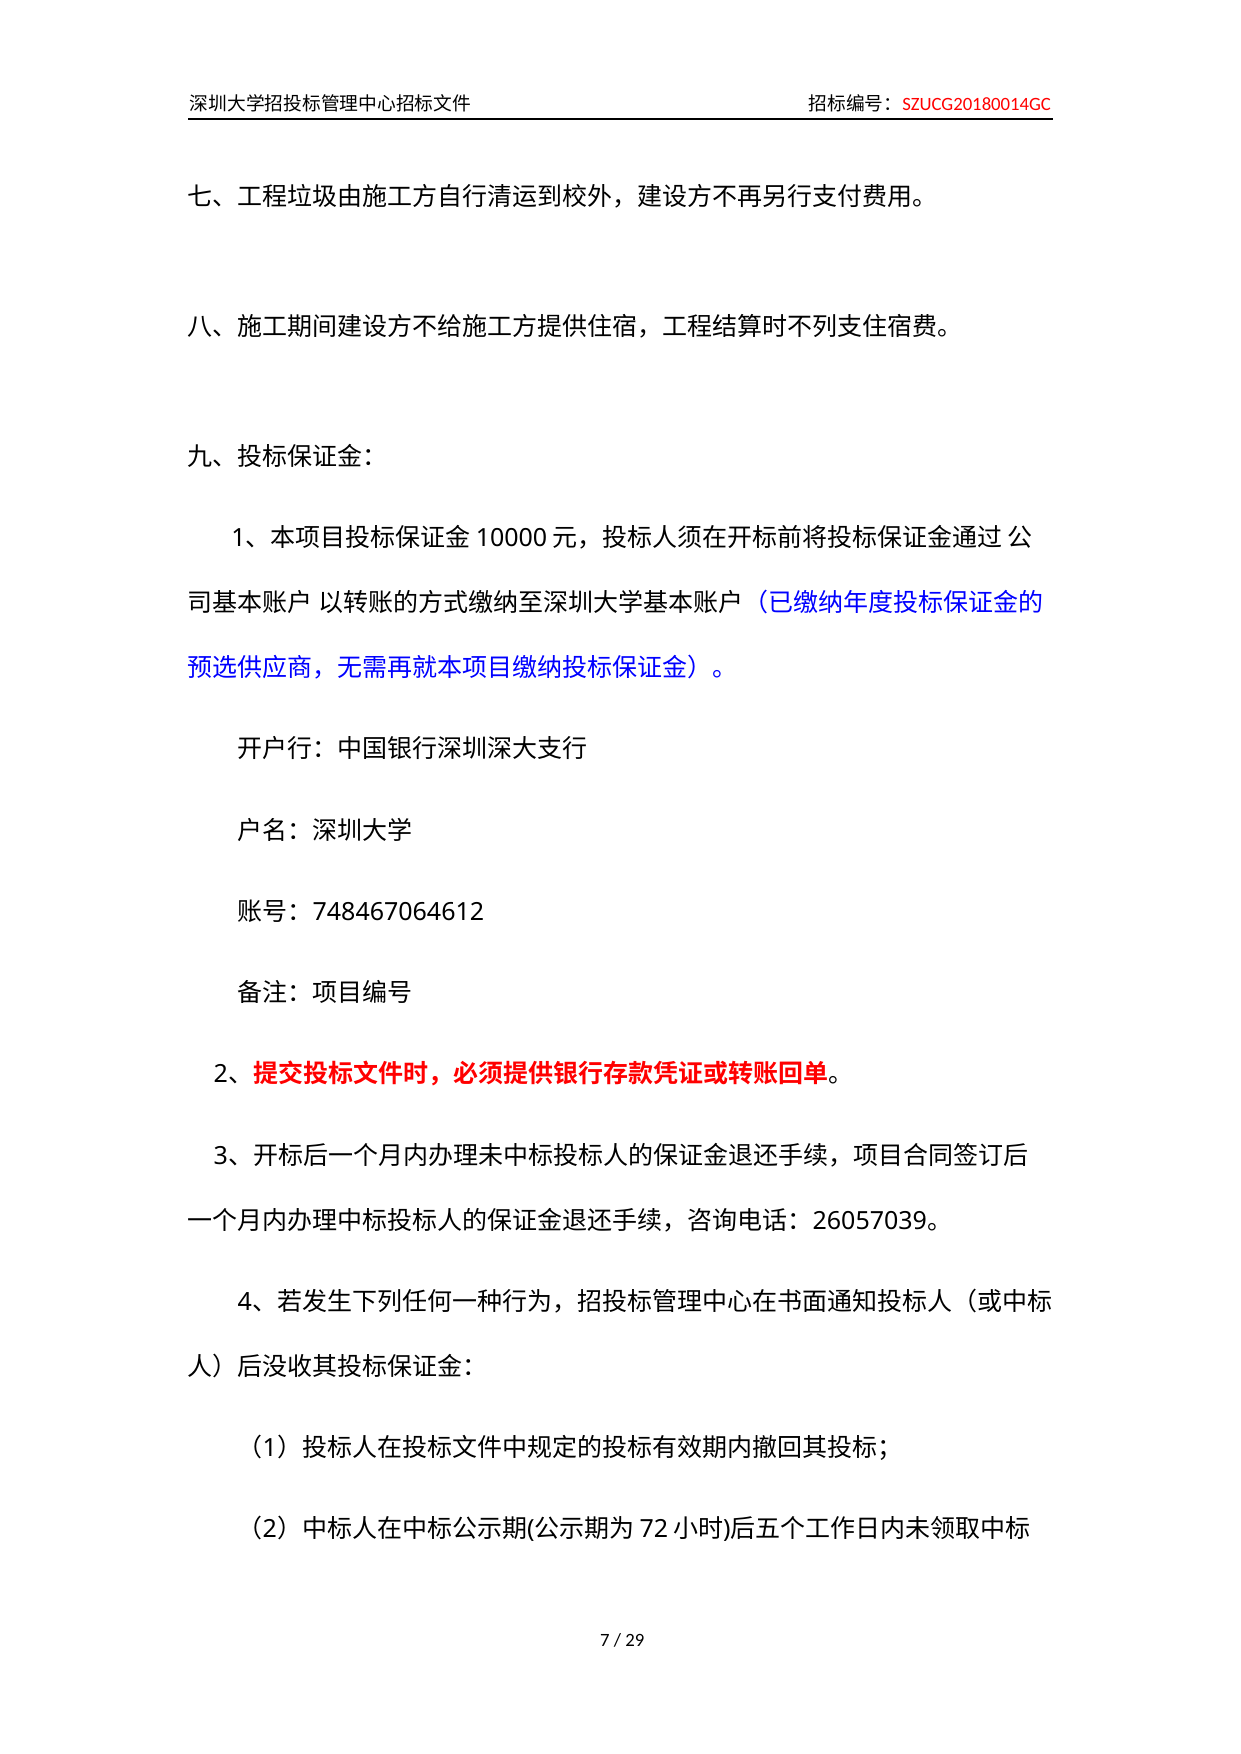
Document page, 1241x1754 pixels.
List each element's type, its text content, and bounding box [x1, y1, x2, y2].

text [187, 1494, 1053, 1559]
text 3、开标后一个月内办理未中标投标人的保证金退还手续，项目合同签订后一个月内办理中标投标人的保证金退还手续，咨询电话：26057039。 [187, 1121, 1053, 1251]
text 开户行：中国银行深圳深大支行 [187, 714, 1053, 779]
text 2、提交投标文件时，必须提供银行存款凭证或转账回单。 [187, 1039, 1053, 1104]
text 备注：项目编号 [187, 958, 1053, 1023]
text （1）投标人在投标文件中规定的投标有效期内撤回其投标； [187, 1413, 1053, 1478]
text 账号：748467064612 [187, 877, 1053, 942]
text 4、若发生下列任何一种行为，招投标管理中心在书面通知投标人（或中标人）后没收其投标保证金： [187, 1267, 1053, 1397]
text 九、投标保证金： [187, 422, 1053, 487]
text 八、施工期间建设方不给施工方提供住宿，工程结算时不列支住宿费。 [187, 292, 1053, 357]
text 七、工程垃圾由施工方自行清运到校外，建设方不再另行支付费用。 [187, 162, 1053, 227]
text 户名：深圳大学 [187, 796, 1053, 861]
text 1、本项目投标保证金10000元，投标人须在开标前将投标保证金通过 公司基本账户 以转账的方式缴纳至深圳大学基本账户（已缴纳年度投标保证金的预选供应商，无需再就本项目缴纳投标保证金）。 [187, 503, 1053, 698]
